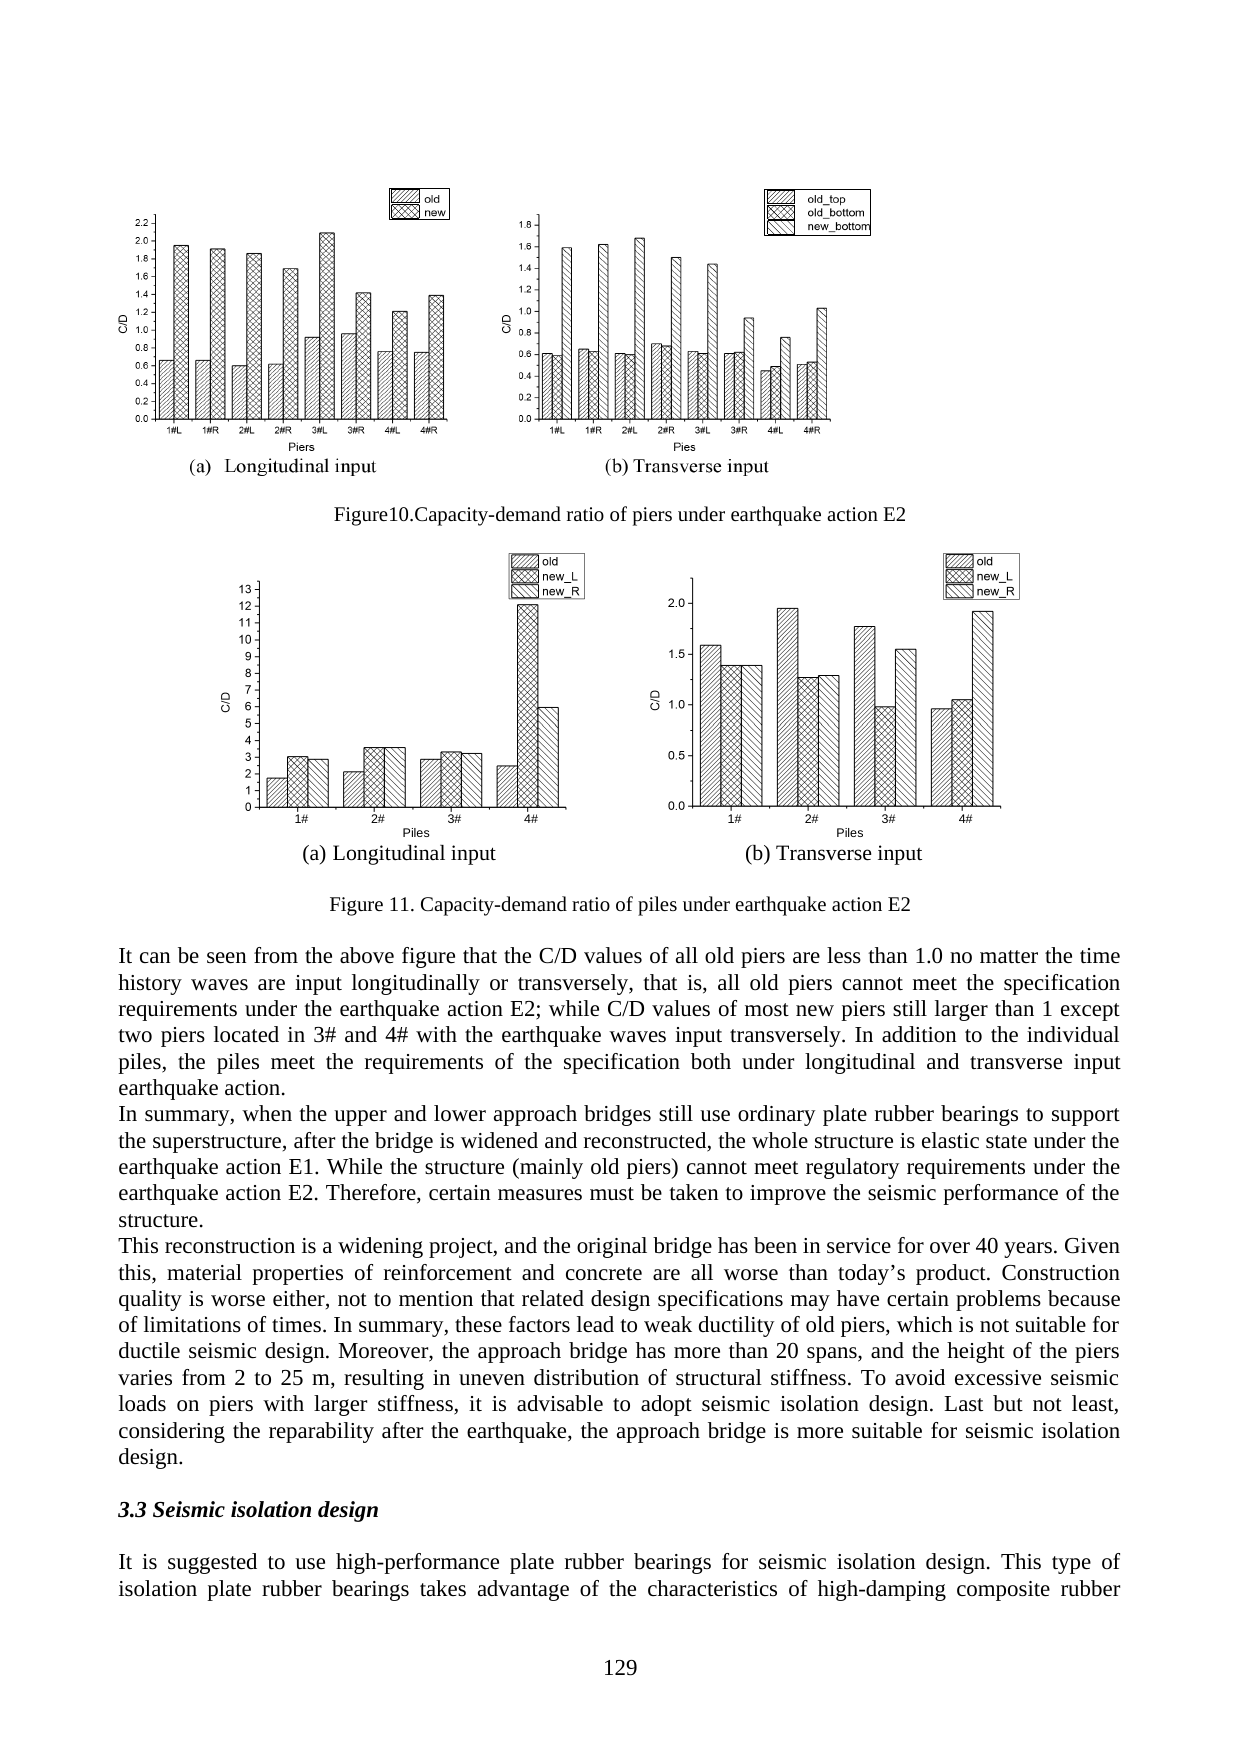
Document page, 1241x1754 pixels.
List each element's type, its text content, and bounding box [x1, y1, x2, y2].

text It can be seen from the above figure that the C/D values of all old piers are less than 1.0 no matter the time history waves are input longitudinally or transversely, that is, all old piers cannot meet the specification requirements under the earthquake action E2; while C/D values of most new piers still larger than 1 except two piers located in 3# and 4# with the earthquake waves input transversely. In addition to the individual piles, the piles meet the requirements of the specification both under longitudinal and transverse input earthquake action. [118, 942, 1122, 1100]
text In summary, when the upper and lower approach bridges still use ordinary plate rubber bearings to support the superstructure, after the bridge is widened and reconstructed, the whole structure is elastic state under the earthquake action E1. While the structure (mainly old piers) cannot meet regulatory requirements under the earthquake action E2. Therefore, certain measures must be taken to improve the seismic performance of the structure. [118, 1100, 1122, 1232]
text Figure10.Capacity-demand ratio of piers under earthquake action E2 [118, 502, 1122, 526]
text Figure 11. Capacity-demand ratio of piles under earthquake action E2 [118, 892, 1122, 916]
picture [118, 195, 870, 476]
text This reconstruction is a widening project, and the original bridge has been in service for over 40 years. Given this, material properties of reinforcement and concrete are all worse than today’s product. Construction quality is worse either, not to mention that related design specifications may have certain problems because of limitations of times. In summary, these factors lead to weak ductility of old piers, which is not suitable for ductile seismic design. Moreover, the approach bridge has more than 20 spans, and the height of the piers varies from 2 to 25 m, resulting in uneven distribution of structural stiffness. To avoid excessive seismic loads on piers with larger stiffness, it is advisable to adopt seismic isolation design. Last but not least, considering the reparability after the earthquake, the approach bridge is more suitable for seismic isolation design. [118, 1232, 1122, 1469]
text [118, 1548, 1122, 1601]
text 1# 2# 3# 4# 1# 2# 3# 4# [118, 812, 1122, 826]
text 3.3 Seismic isolation design [118, 1496, 1122, 1522]
text Piles Piles [118, 826, 1122, 840]
picture [649, 552, 1020, 811]
text (a) Longitudinal input (b) Transverse input [118, 840, 1122, 866]
picture [220, 552, 585, 812]
